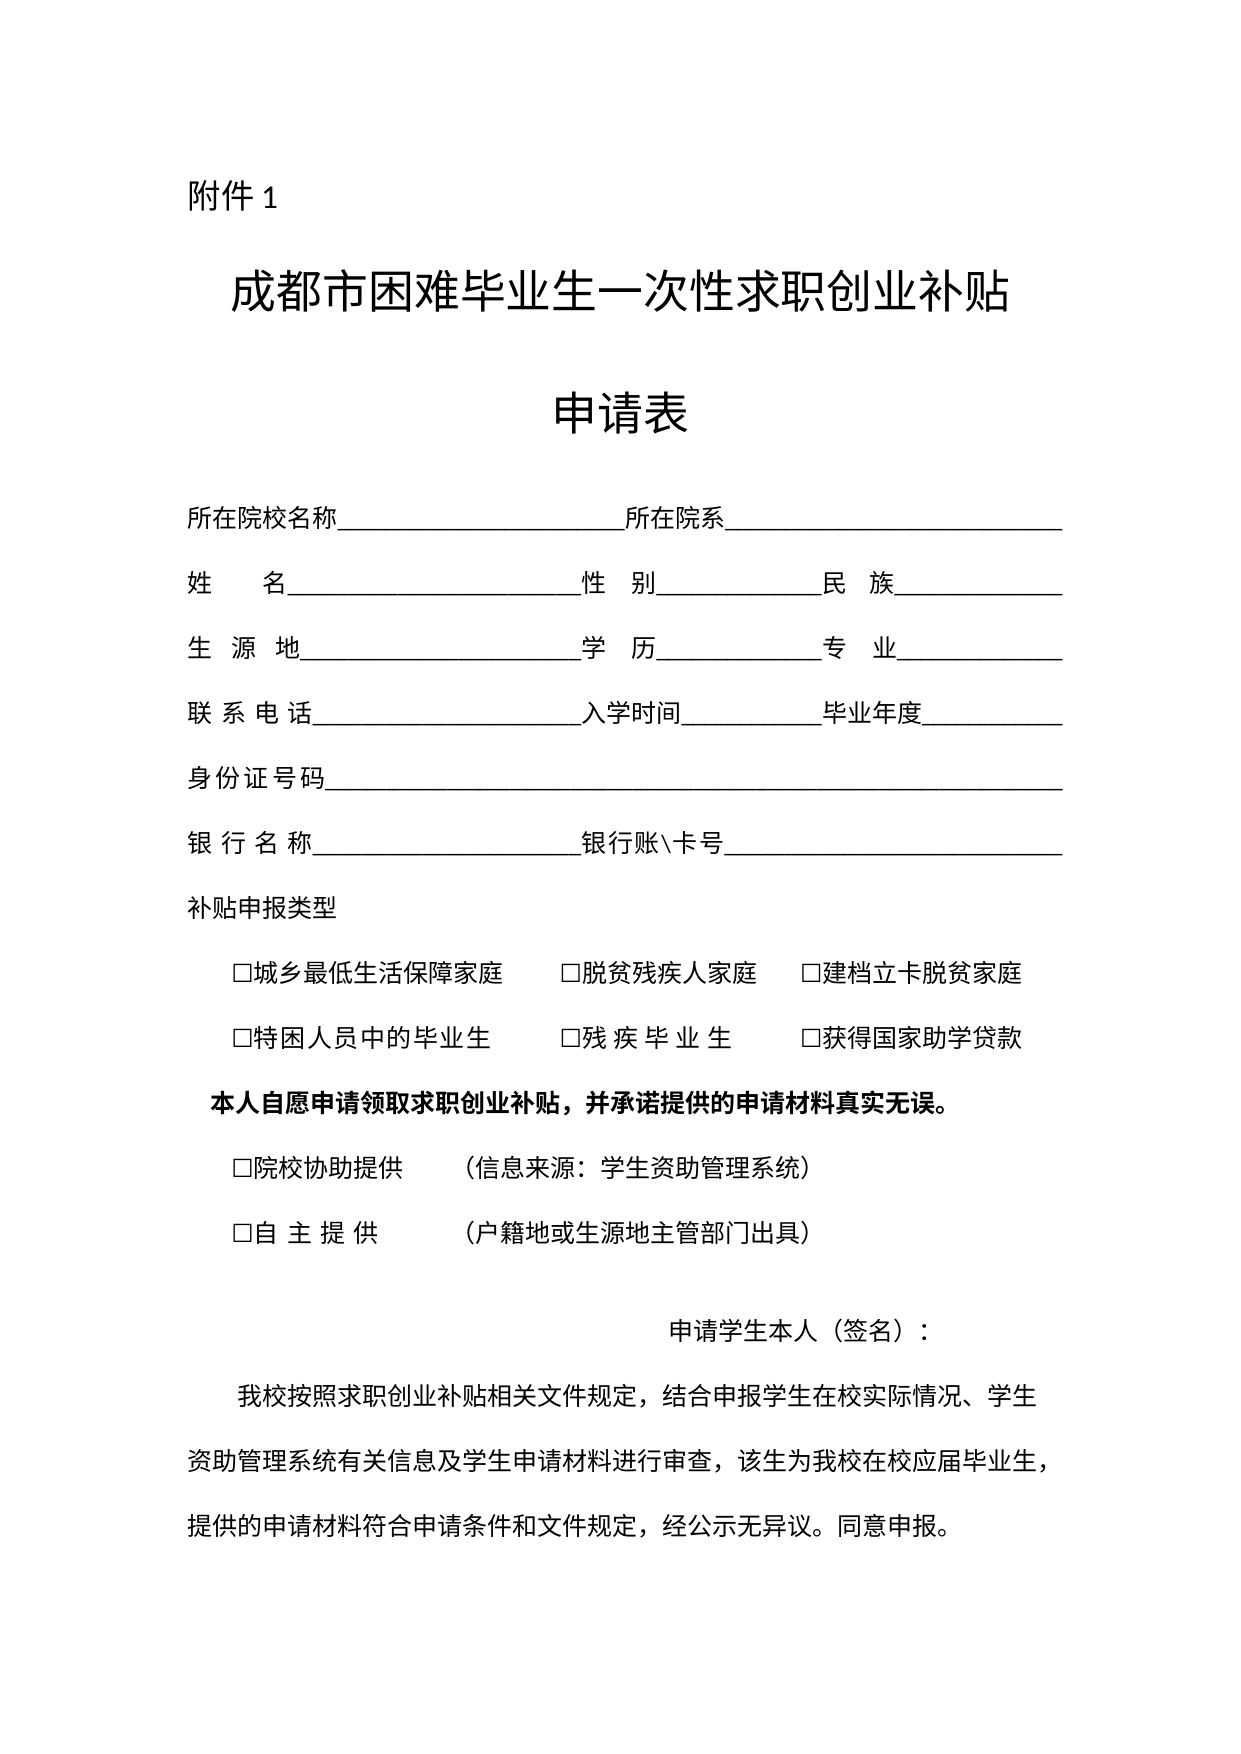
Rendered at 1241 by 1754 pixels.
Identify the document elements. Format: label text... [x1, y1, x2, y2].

text 所在院校名称 所在院系 [187, 484, 1053, 549]
text 附件1 [187, 162, 1053, 227]
text ☐城乡最低生活保障家庭 ☐脱贫残疾人家庭 ☐建档立卡脱贫家庭 [187, 939, 1053, 1004]
text ☐特困人员中的毕业生 ☐残疾毕业生 ☐获得国家助学贷款 [187, 1004, 1053, 1069]
text 本人自愿申请领取求职创业补贴，并承诺提供的申请材料真实无误。 [187, 1069, 1053, 1134]
text 姓名 性别 民 族 [187, 549, 1053, 614]
text 申请表 [187, 362, 1053, 459]
text 补贴申报类型 [187, 874, 1053, 939]
text ☐院校协助提供 （信息来源：学生资助管理系统） [187, 1134, 1053, 1199]
text 申请学生本人（签名）： [187, 1297, 1053, 1362]
text 我校按照求职创业补贴相关文件规定，结合申报学生在校实际情况、学生资助管理系统有关信息及学生申请材料进行审查，该生为我校在校应届毕业生，提供的申请材料符合申请条件和文件规定，经公示无异议。同意申报。 [187, 1362, 1053, 1557]
text 银行名称 银行账\卡号 [187, 809, 1053, 874]
text 生源地 学历 专业 [187, 614, 1053, 679]
text 成都市困难毕业生一次性求职创业补贴 [187, 239, 1053, 337]
text 身份证号码 [187, 744, 1053, 809]
text ☐自主提供 （户籍地或生源地主管部门出具） [187, 1199, 1053, 1264]
text 联系电话 入学时间 毕业年度 [187, 679, 1053, 744]
